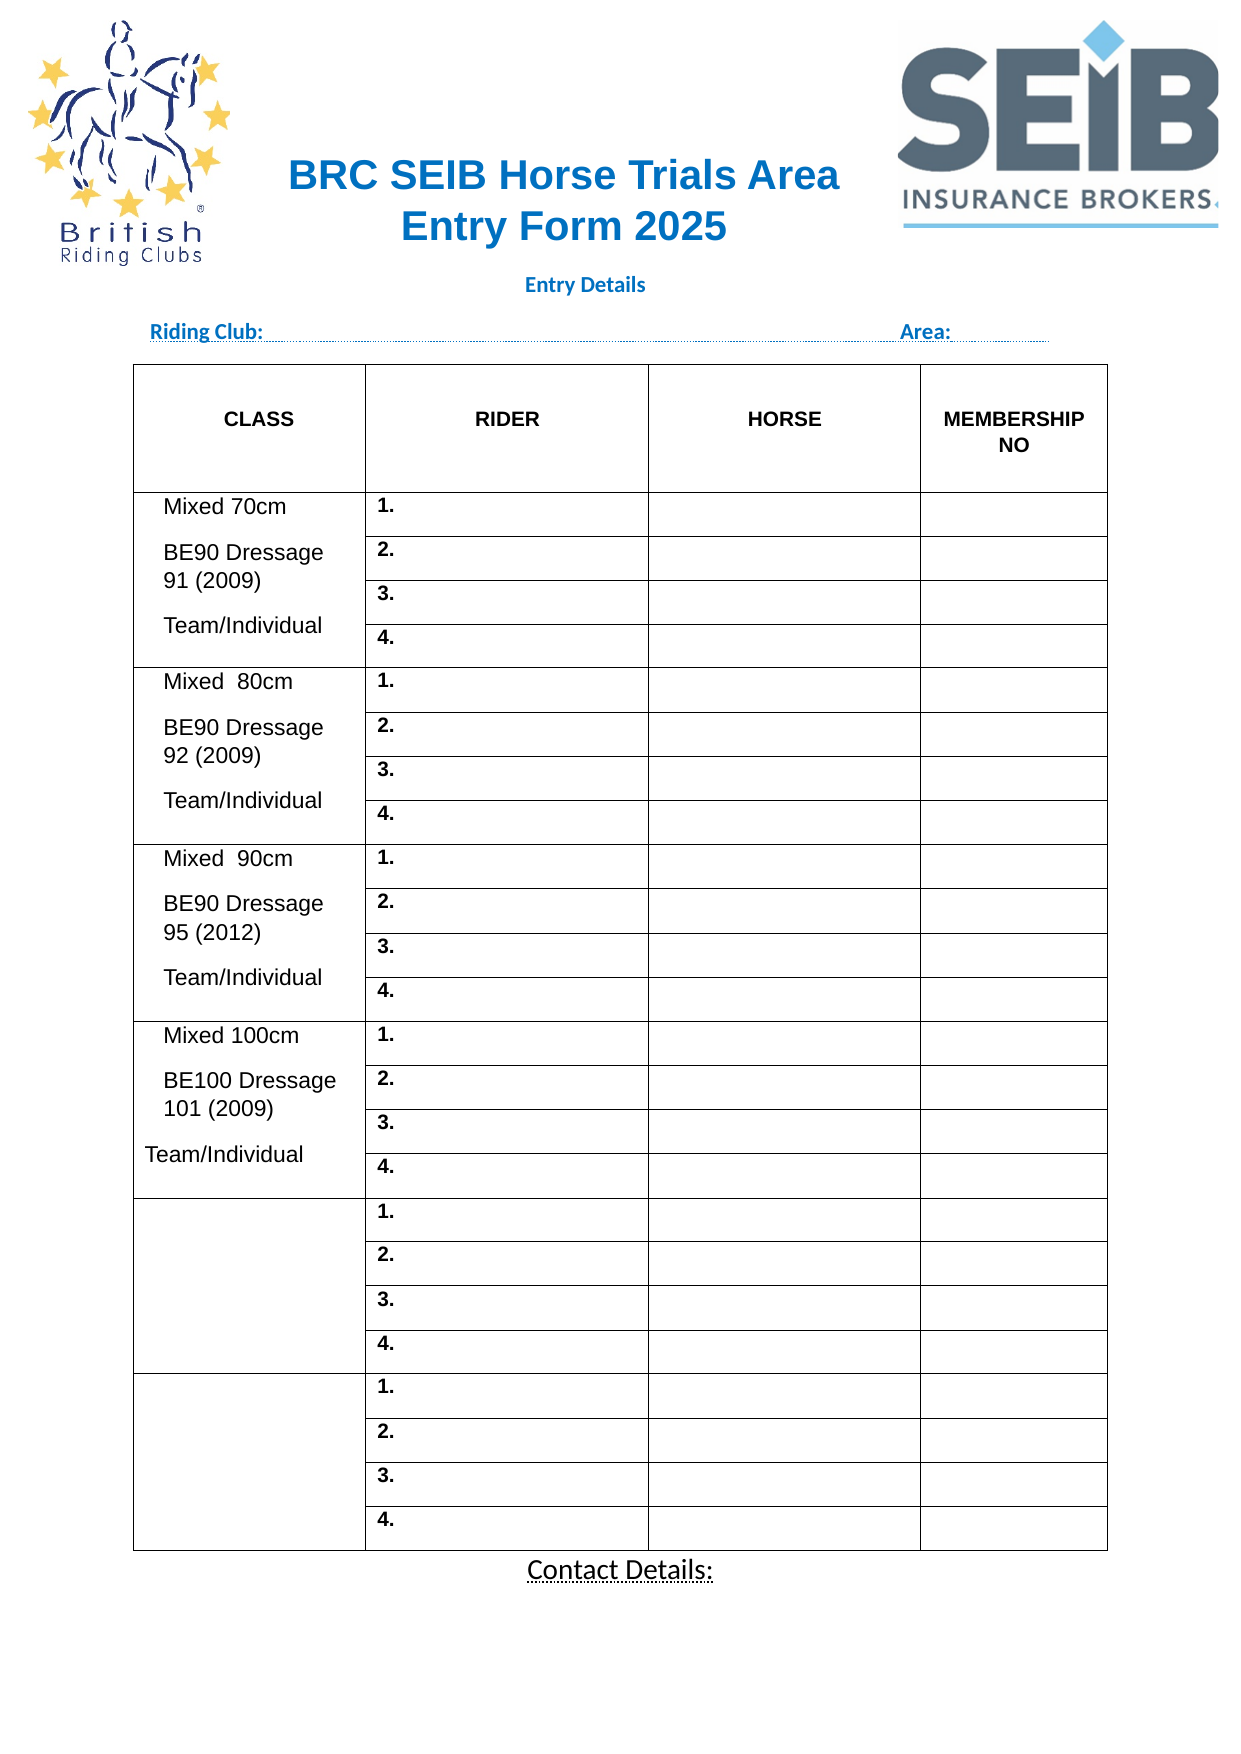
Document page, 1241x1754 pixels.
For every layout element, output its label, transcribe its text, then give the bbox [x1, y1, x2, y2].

table_cell 2. [366, 889, 648, 932]
table_cell [921, 1507, 1107, 1550]
table_cell [649, 1374, 920, 1417]
table_cell [649, 1507, 920, 1550]
table_cell 1. [366, 1199, 648, 1241]
table_cell [649, 1154, 920, 1197]
table_cell [649, 1242, 920, 1285]
table_cell [649, 1286, 920, 1329]
table_cell 1. [366, 1022, 648, 1065]
table_cell [921, 978, 1107, 1021]
table_cell [921, 1463, 1107, 1506]
table_cell 4. [366, 978, 648, 1021]
table_cell 1. [366, 1374, 648, 1417]
table_cell [921, 1242, 1107, 1285]
table_cell [921, 1374, 1107, 1417]
table_cell 2. [366, 713, 648, 756]
table_cell [921, 493, 1107, 536]
table_cell [649, 1331, 920, 1373]
table_cell [921, 625, 1107, 667]
table_cell [921, 889, 1107, 932]
table_cell [649, 1419, 920, 1462]
table_cell 3. [366, 581, 648, 623]
table_cell [649, 668, 920, 712]
table_cell 2. [366, 537, 648, 580]
table_cell [921, 537, 1107, 580]
table_cell 1. [366, 668, 648, 712]
table_cell [134, 1374, 365, 1550]
table_cell [921, 801, 1107, 844]
table_cell [649, 537, 920, 580]
table_cell [921, 1199, 1107, 1241]
table_cell [649, 1463, 920, 1506]
table_cell [649, 493, 920, 536]
text BRC SEIB Horse Trials Area Entry Form 2025 [230, 150, 1090, 249]
table_cell [134, 1199, 365, 1373]
table_cell [921, 1419, 1107, 1462]
table_cell 4. [366, 801, 648, 844]
table_cell [649, 1110, 920, 1153]
table_cell [921, 757, 1107, 800]
table_cell 2. [366, 1066, 648, 1109]
table_cell Mixed 90cm BE90 Dressage 95 (2012) Team/Individual [134, 845, 365, 1021]
table_cell [649, 625, 920, 667]
table_cell Mixed 100cm BE100 Dressage 101 (2009) Team/Individual [134, 1022, 365, 1197]
table_header RIDER [366, 365, 648, 492]
table_cell 4. [366, 1507, 648, 1550]
table_cell 4. [366, 625, 648, 667]
table_cell [649, 934, 920, 977]
table_cell [921, 713, 1107, 756]
table_cell [921, 581, 1107, 623]
table_header CLASS [134, 365, 365, 492]
table_header MEMBERSHIP NO [921, 365, 1107, 492]
table_cell [649, 1022, 920, 1065]
table_cell 3. [366, 757, 648, 800]
table_cell 3. [366, 1463, 648, 1506]
table_cell 4. [366, 1154, 648, 1197]
table_cell [921, 668, 1107, 712]
table_cell 1. [366, 845, 648, 888]
table_cell 4. [366, 1331, 648, 1373]
table_cell [649, 845, 920, 888]
table_cell [649, 757, 920, 800]
text Riding Club: Area: [150, 317, 1090, 345]
table_cell 2. [366, 1242, 648, 1285]
table_cell [649, 1066, 920, 1109]
table_cell [921, 1331, 1107, 1373]
table_cell Mixed 70cm BE90 Dressage 91 (2009) Team/Individual [134, 493, 365, 667]
table_cell [649, 713, 920, 756]
text Contact Details: [150, 1551, 1090, 1587]
table_cell [921, 1154, 1107, 1197]
table_cell [649, 978, 920, 1021]
text Entry Details [450, 270, 1090, 298]
table_cell [649, 889, 920, 932]
table_cell [921, 934, 1107, 977]
table_cell [921, 1110, 1107, 1153]
picture [26, 20, 230, 264]
picture [896, 20, 1218, 227]
table_cell Mixed 80cm BE90 Dressage 92 (2009) Team/Individual [134, 668, 365, 844]
table_cell [921, 845, 1107, 888]
table_cell [921, 1066, 1107, 1109]
table_cell [921, 1286, 1107, 1329]
table_cell 2. [366, 1419, 648, 1462]
table_cell [649, 1199, 920, 1241]
table_cell 3. [366, 934, 648, 977]
table_cell [921, 1022, 1107, 1065]
table_cell [649, 581, 920, 623]
table_cell 3. [366, 1286, 648, 1329]
table_header HORSE [649, 365, 920, 492]
table_cell [649, 801, 920, 844]
table_cell 1. [366, 493, 648, 536]
table_cell 3. [366, 1110, 648, 1153]
